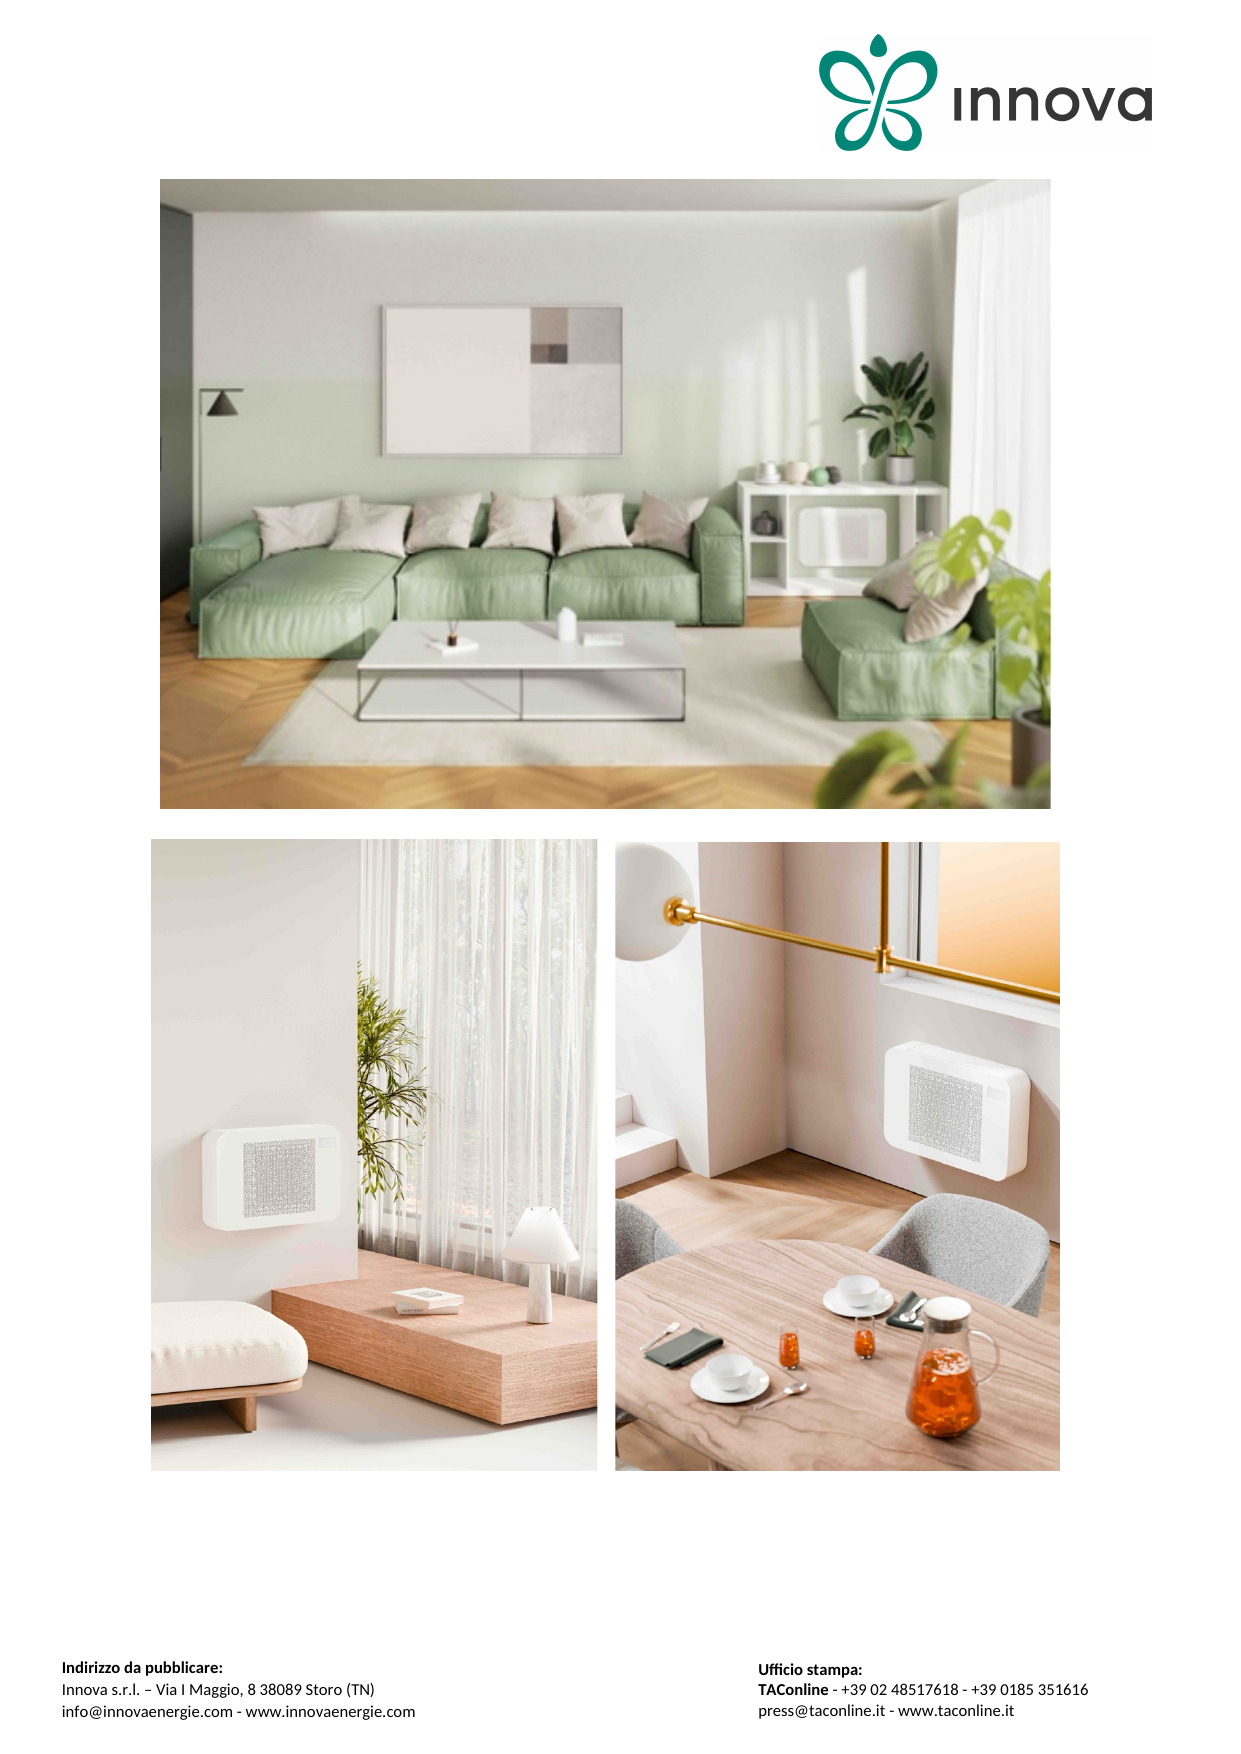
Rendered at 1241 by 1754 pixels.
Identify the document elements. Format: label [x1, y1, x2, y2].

picture [819, 34, 1152, 151]
picture [160, 179, 1051, 809]
picture [615, 842, 1060, 1471]
picture [151, 839, 598, 1471]
